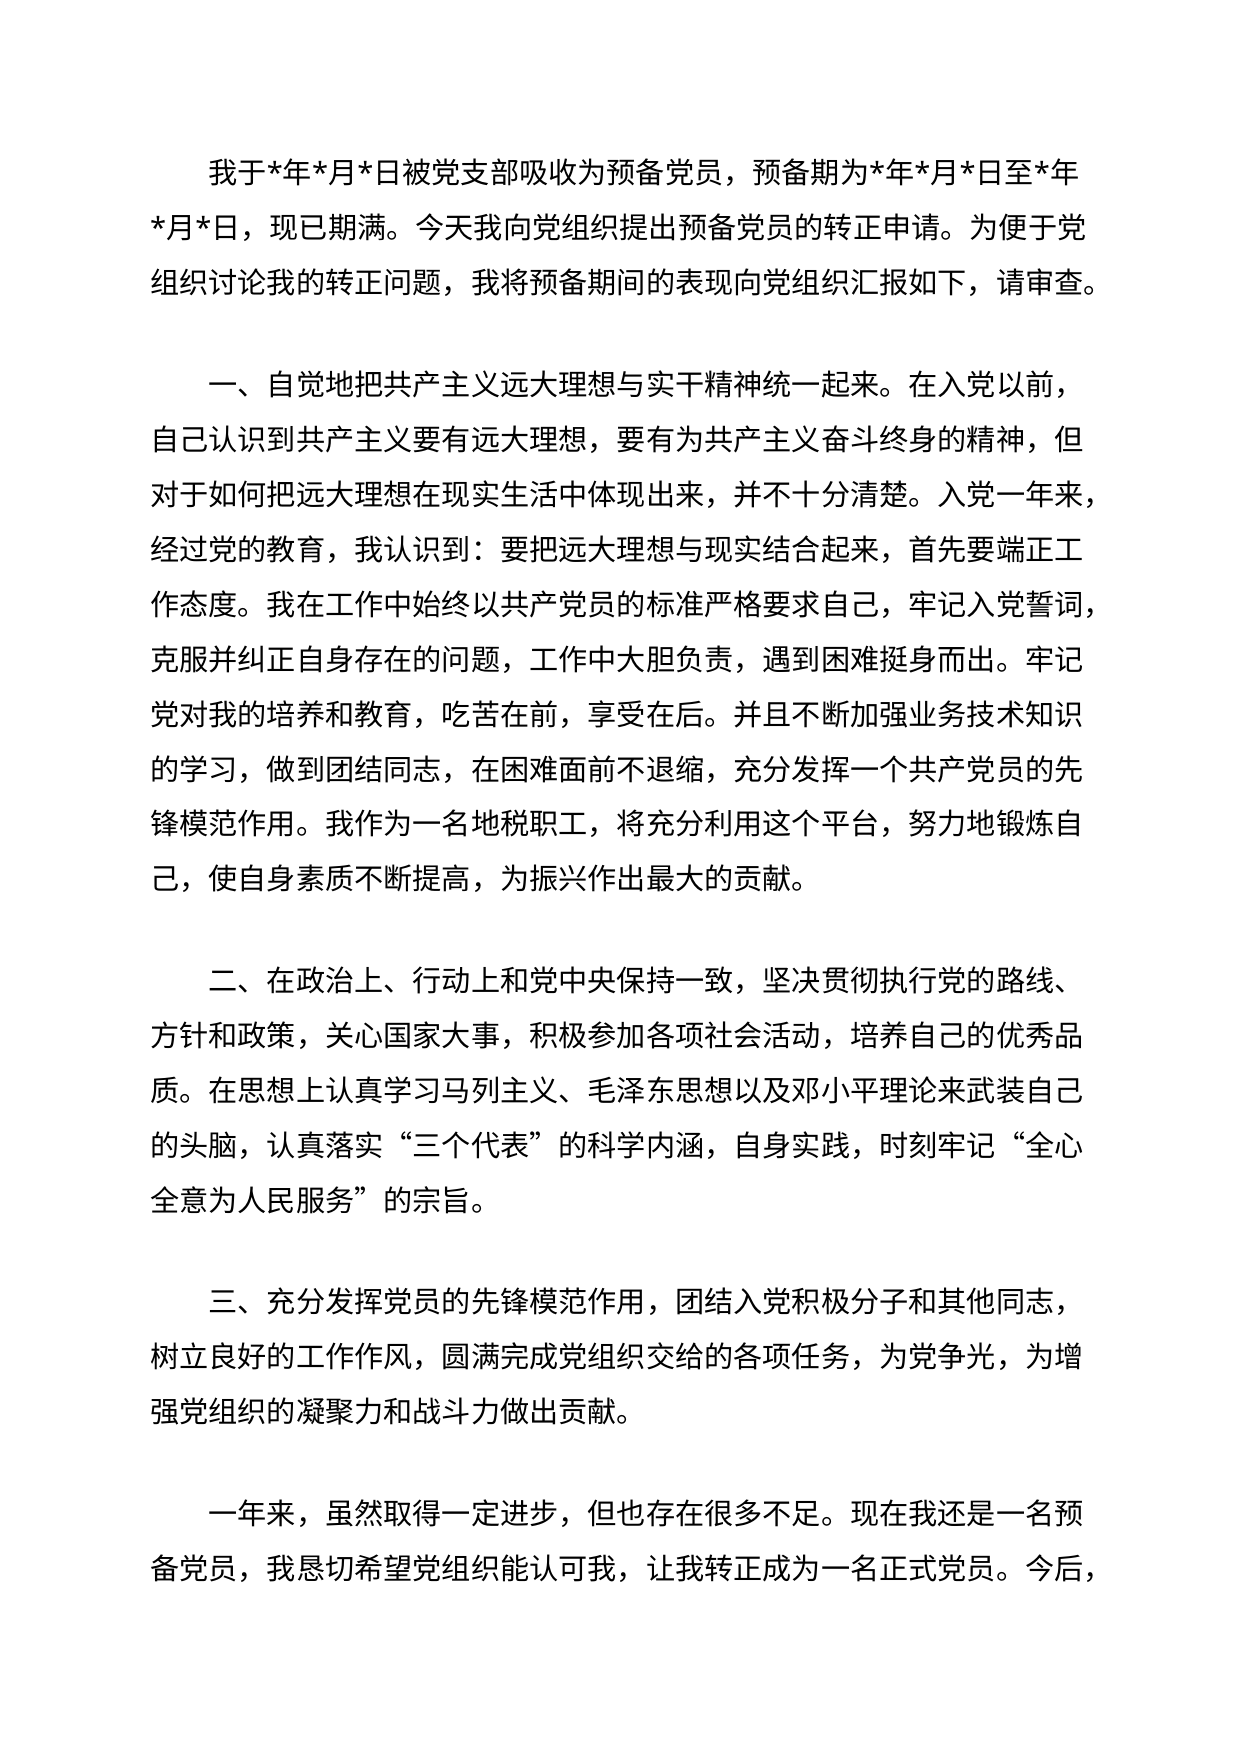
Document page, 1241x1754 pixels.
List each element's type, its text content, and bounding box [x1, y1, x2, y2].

text 我于*年*月*日被党支部吸收为预备党员，预备期为*年*月*日至*年*月*日，现已期满。今天我向党组织提出预备党员的转正申请。为便于党组织讨论我的转正问题，我将预备期间的表现向党组织汇报如下，请审查。 [150, 150, 1090, 302]
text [150, 1491, 1090, 1588]
text 三、充分发挥党员的先锋模范作用，团结入党积极分子和其他同志，树立良好的工作作风，圆满完成党组织交给的各项任务，为党争光，为增强党组织的凝聚力和战斗力做出贡献。 [150, 1279, 1090, 1431]
text 二、在政治上、行动上和党中央保持一致，坚决贯彻执行党的路线、方针和政策，关心国家大事，积极参加各项社会活动，培养自己的优秀品质。在思想上认真学习马列主义、毛泽东思想以及邓小平理论来武装自己的头脑，认真落实“三个代表”的科学内涵，自身实践，时刻牢记“全心全意为人民服务”的宗旨。 [150, 958, 1090, 1219]
text 一、自觉地把共产主义远大理想与实干精神统一起来。在入党以前，自己认识到共产主义要有远大理想，要有为共产主义奋斗终身的精神，但对于如何把远大理想在现实生活中体现出来，并不十分清楚。入党一年来，经过党的教育，我认识到：要把远大理想与现实结合起来，首先要端正工作态度。我在工作中始终以共产党员的标准严格要求自己，牢记入党誓词，克服并纠正自身存在的问题，工作中大胆负责，遇到困难挺身而出。牢记党对我的培养和教育，吃苦在前，享受在后。并且不断加强业务技术知识的学习，做到团结同志，在困难面前不退缩，充分发挥一个共产党员的先锋模范作用。我作为一名地税职工，将充分利用这个平台，努力地锻炼自己，使自身素质不断提高，为振兴作出最大的贡献。 [150, 362, 1090, 898]
